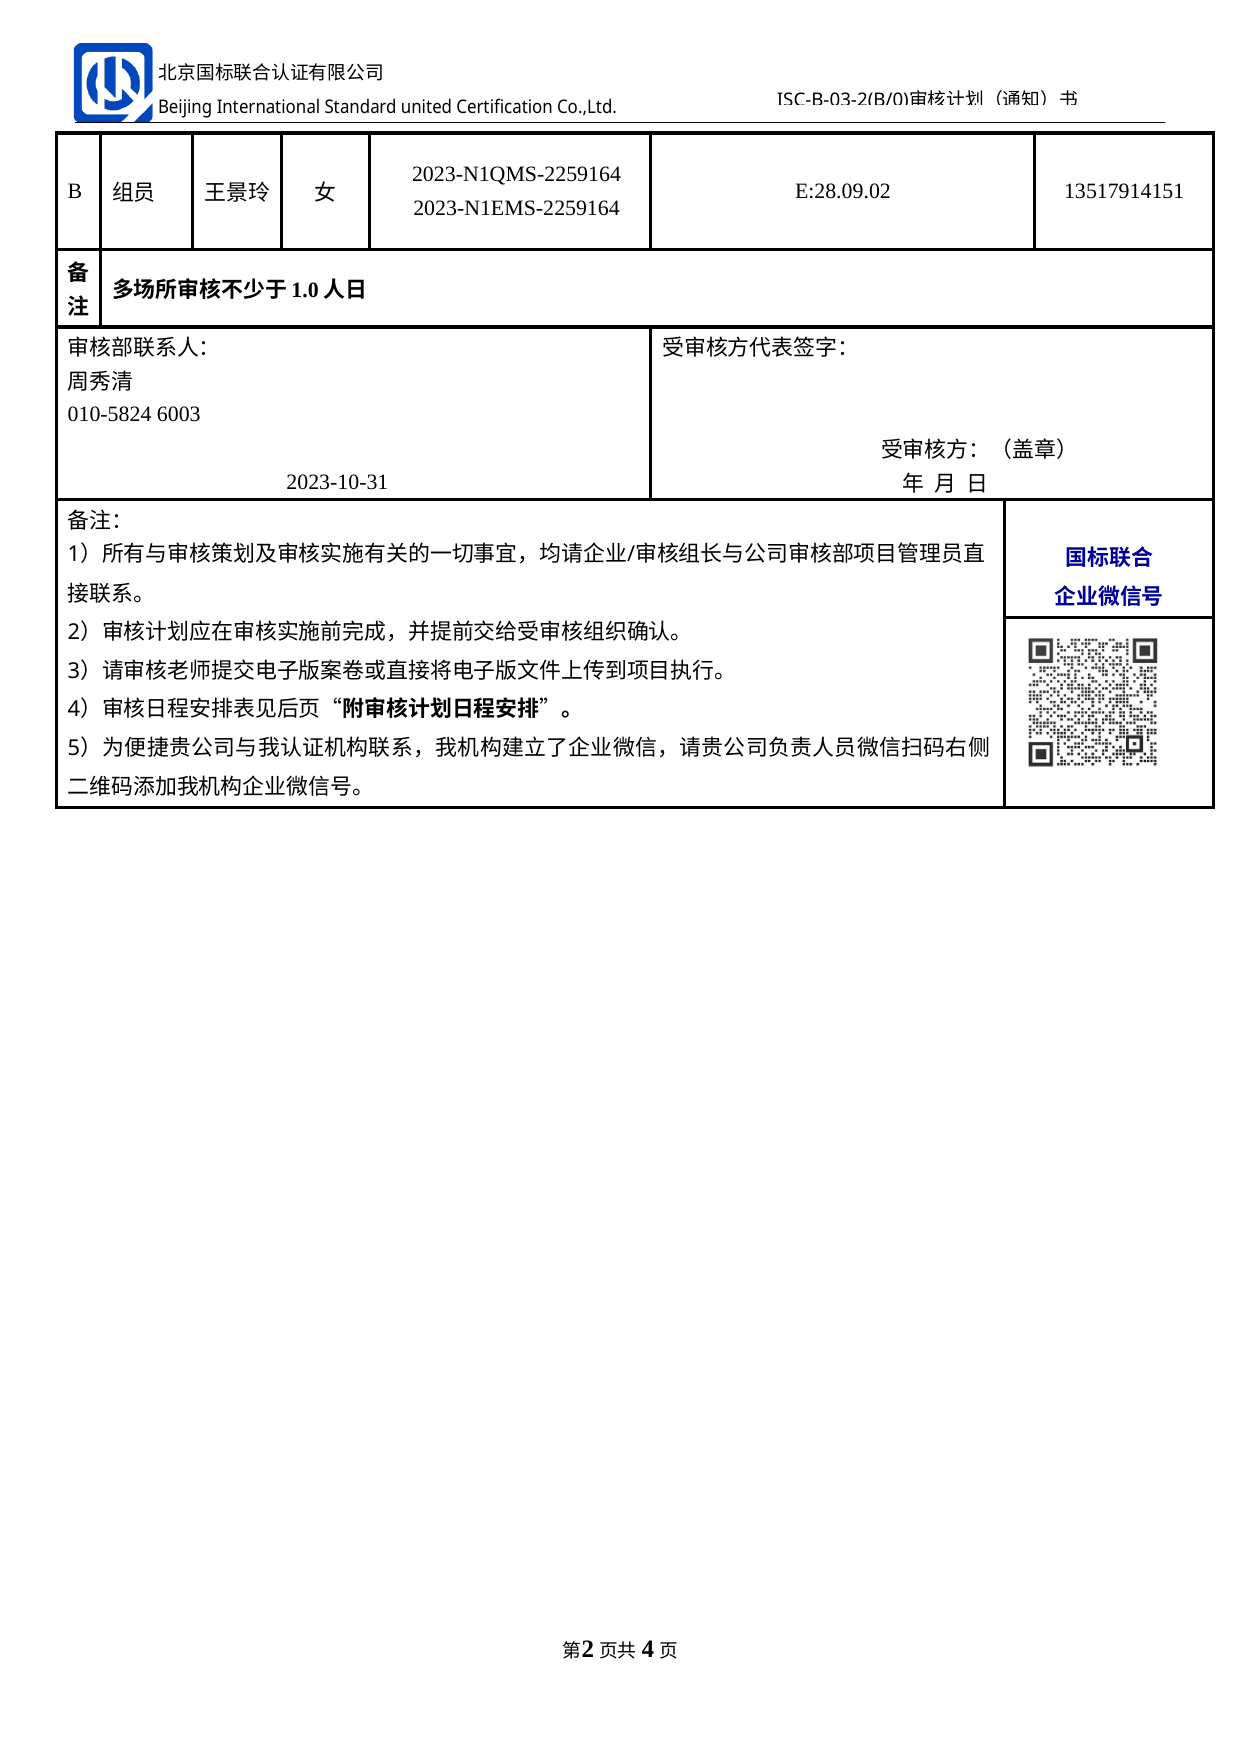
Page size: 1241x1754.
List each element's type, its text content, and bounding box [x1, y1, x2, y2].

table_cell 王景玲 [194, 135, 280, 248]
picture [1020, 632, 1166, 776]
table_cell 女 [283, 135, 368, 248]
table_cell 审核部联系人： 周秀清 010-5824 6003 2023-10-31 [58, 329, 649, 498]
table_cell 多场所审核不少于1.0人日 [102, 251, 1212, 325]
picture [73, 43, 153, 123]
table_cell 13517914151 [1036, 135, 1212, 248]
table_cell 组员 [102, 135, 191, 248]
table_cell 备注 [58, 251, 99, 325]
table_cell 受审核方代表签字： 受审核方：（盖章） 年 月 日 [652, 329, 1212, 498]
table_cell [1006, 619, 1212, 806]
table_cell B [58, 135, 99, 248]
table_cell 2023-N1QMS-2259164 2023-N1EMS-2259164 [371, 135, 649, 248]
table_cell 备注： 1）所有与审核策划及审核实施有关的一切事宜，均请企业/审核组长与公司审核部项目管理员直接联系。 2）审核计划应在审核实施前完成，并提前交给受审核组织确认。 3）请审核老师提交电子版案卷或直接将电子版文件上传到项目执行。 4）审核日程安排表见后页“附审核计划日程安排”。 5）为便捷贵公司与我认证机构联系，我机构建立了企业微信，请贵公司负责人员微信扫码右侧二维码添加我机构企业微信号。 [58, 501, 1003, 806]
table_cell E:28.09.02 [652, 135, 1033, 248]
table_cell 国标联合 企业微信号 [1006, 501, 1212, 616]
